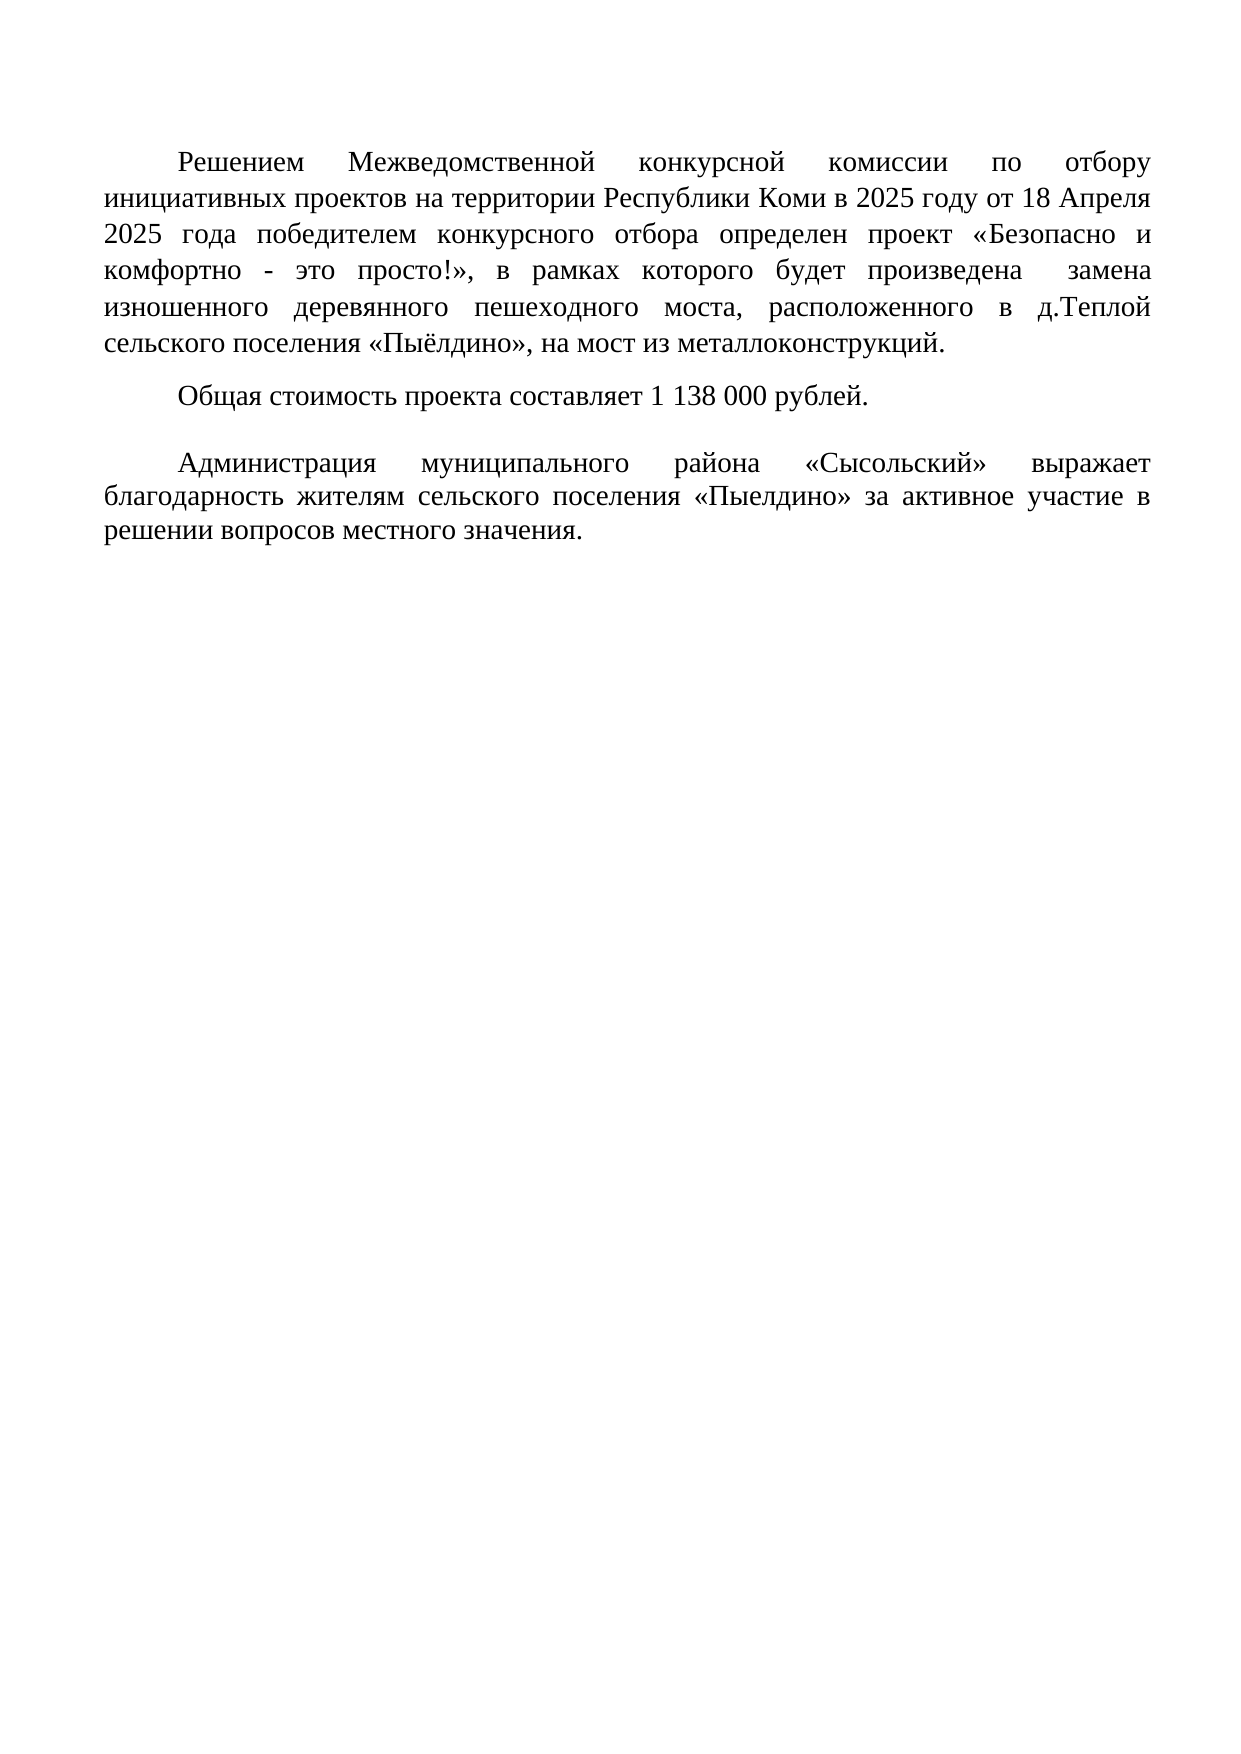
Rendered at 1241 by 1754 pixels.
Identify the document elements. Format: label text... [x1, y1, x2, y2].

text Решением Межведомственной конкурсной комиссии по отбору инициативных проектов на территории Республики Коми в 2025 году от 18 Апреля 2025 года победителем конкурсного отбора определен проект «Безопасно и комфортно - это просто!», в рамках которого будет произведена замена изношенного деревянного пешеходного моста, расположенного в д.Теплой сельского поселения «Пыёлдино», на мост из металлоконструкций. [103, 144, 1152, 358]
text Администрация муниципального района «Сысольский» выражает благодарность жителям сельского поселения «Пыелдино» за активное участие в решении вопросов местного значения. [103, 445, 1152, 545]
text Общая стоимость проекта составляет 1 138 000 рублей. [103, 378, 1152, 411]
